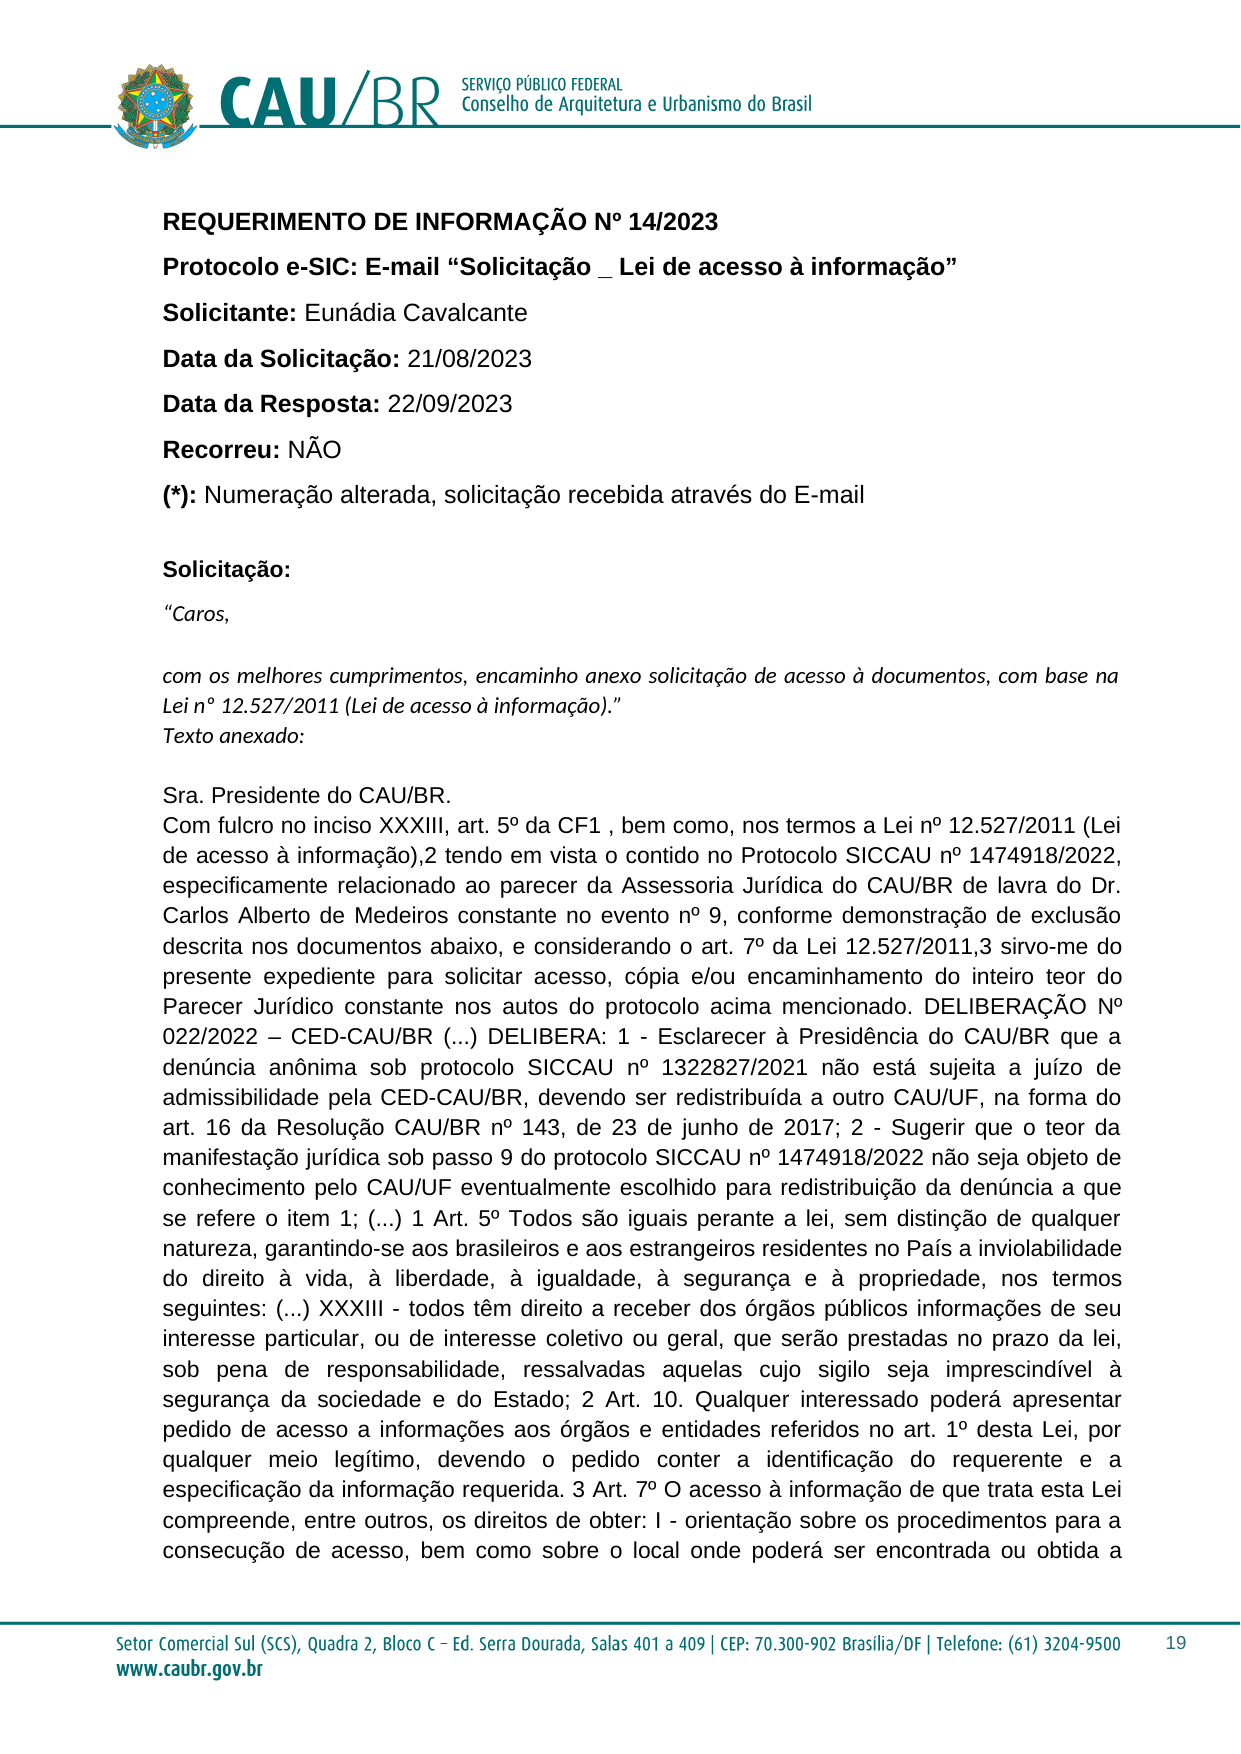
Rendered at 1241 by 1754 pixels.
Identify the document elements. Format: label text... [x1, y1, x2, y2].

text Protocolo e-SIC: E-mail “Solicitação _ Lei de acesso à informação” [162, 252, 1123, 281]
text com os melhores cumprimentos, encaminho anexo solicitação de acesso à documentos, com base na Lei nº 12.527/2011 (Lei de acesso à informação).” [162, 661, 1123, 719]
text REQUERIMENTO DE INFORMAÇÃO Nº 14/2023 [162, 207, 1123, 236]
text Data da Solicitação: 21/08/2023 [162, 344, 1123, 372]
text Solicitante: Eunádia Cavalcante [162, 298, 1123, 327]
picture [0, 0, 1241, 177]
picture [0, 1579, 1240, 1754]
text Texto anexado: [162, 721, 1123, 749]
text Data da Resposta: 22/09/2023 [162, 389, 1123, 418]
text “Caros, [162, 599, 1123, 628]
text Sra. Presidente do CAU/BR. [162, 782, 1123, 808]
text Recorreu: NÃO [162, 435, 1123, 464]
text (*): Numeração alterada, solicitação recebida através do E-mail [162, 481, 1123, 509]
text Solicitação: [162, 556, 1123, 583]
